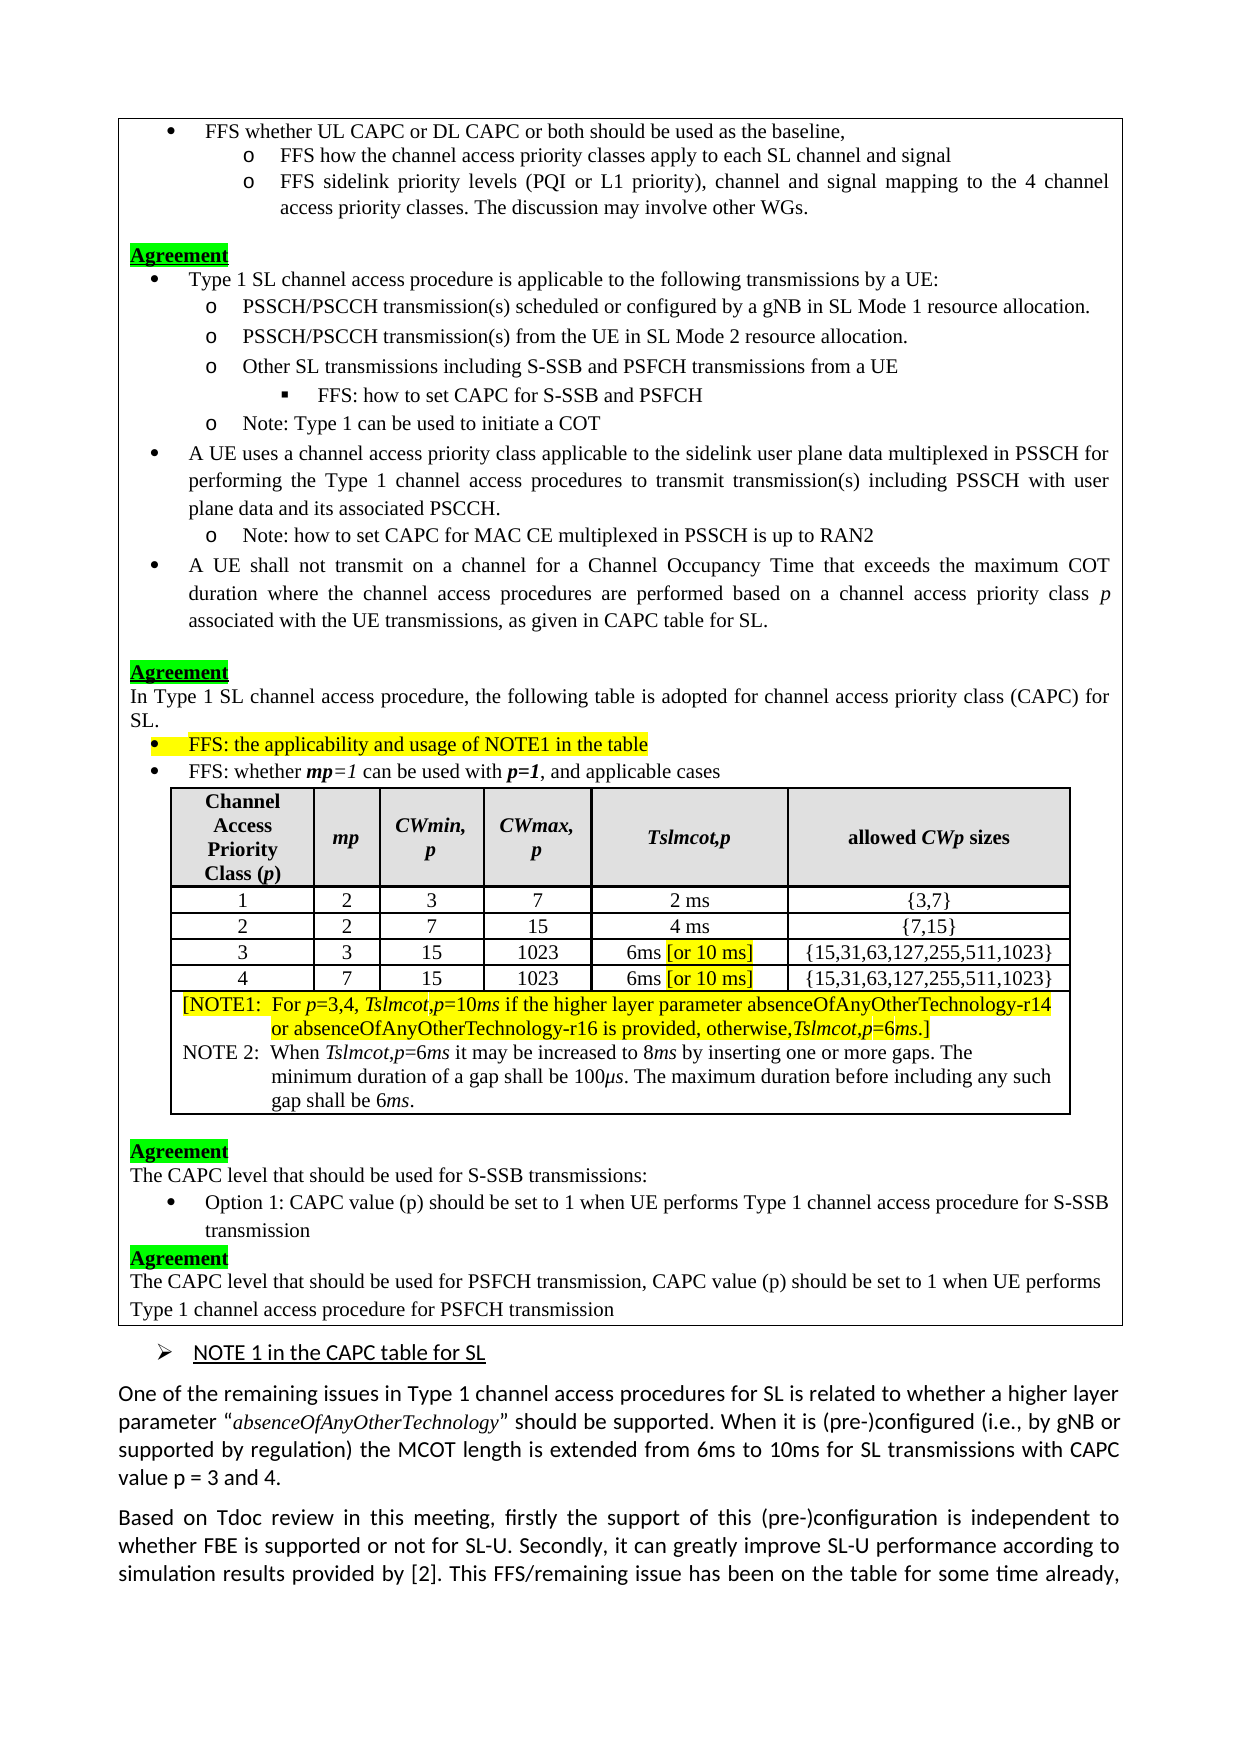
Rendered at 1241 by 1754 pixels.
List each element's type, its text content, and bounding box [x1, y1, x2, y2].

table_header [119, 119, 1122, 1325]
text One of the remaining issues in Type 1 channel access procedures for SL is related to whether a higher layer parameter “absenceOfAnyOtherTechnology” should be supported. When it is (pre-)configured (i.e., by gNB or supported by regulation) the MCOT length is extended from 6ms to 10ms for SL transmissions with CAPC value p = 3 and 4. [118, 1379, 1122, 1491]
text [118, 1503, 1122, 1587]
list NOTE 1 in the CAPC table for SL [156, 1338, 1122, 1366]
